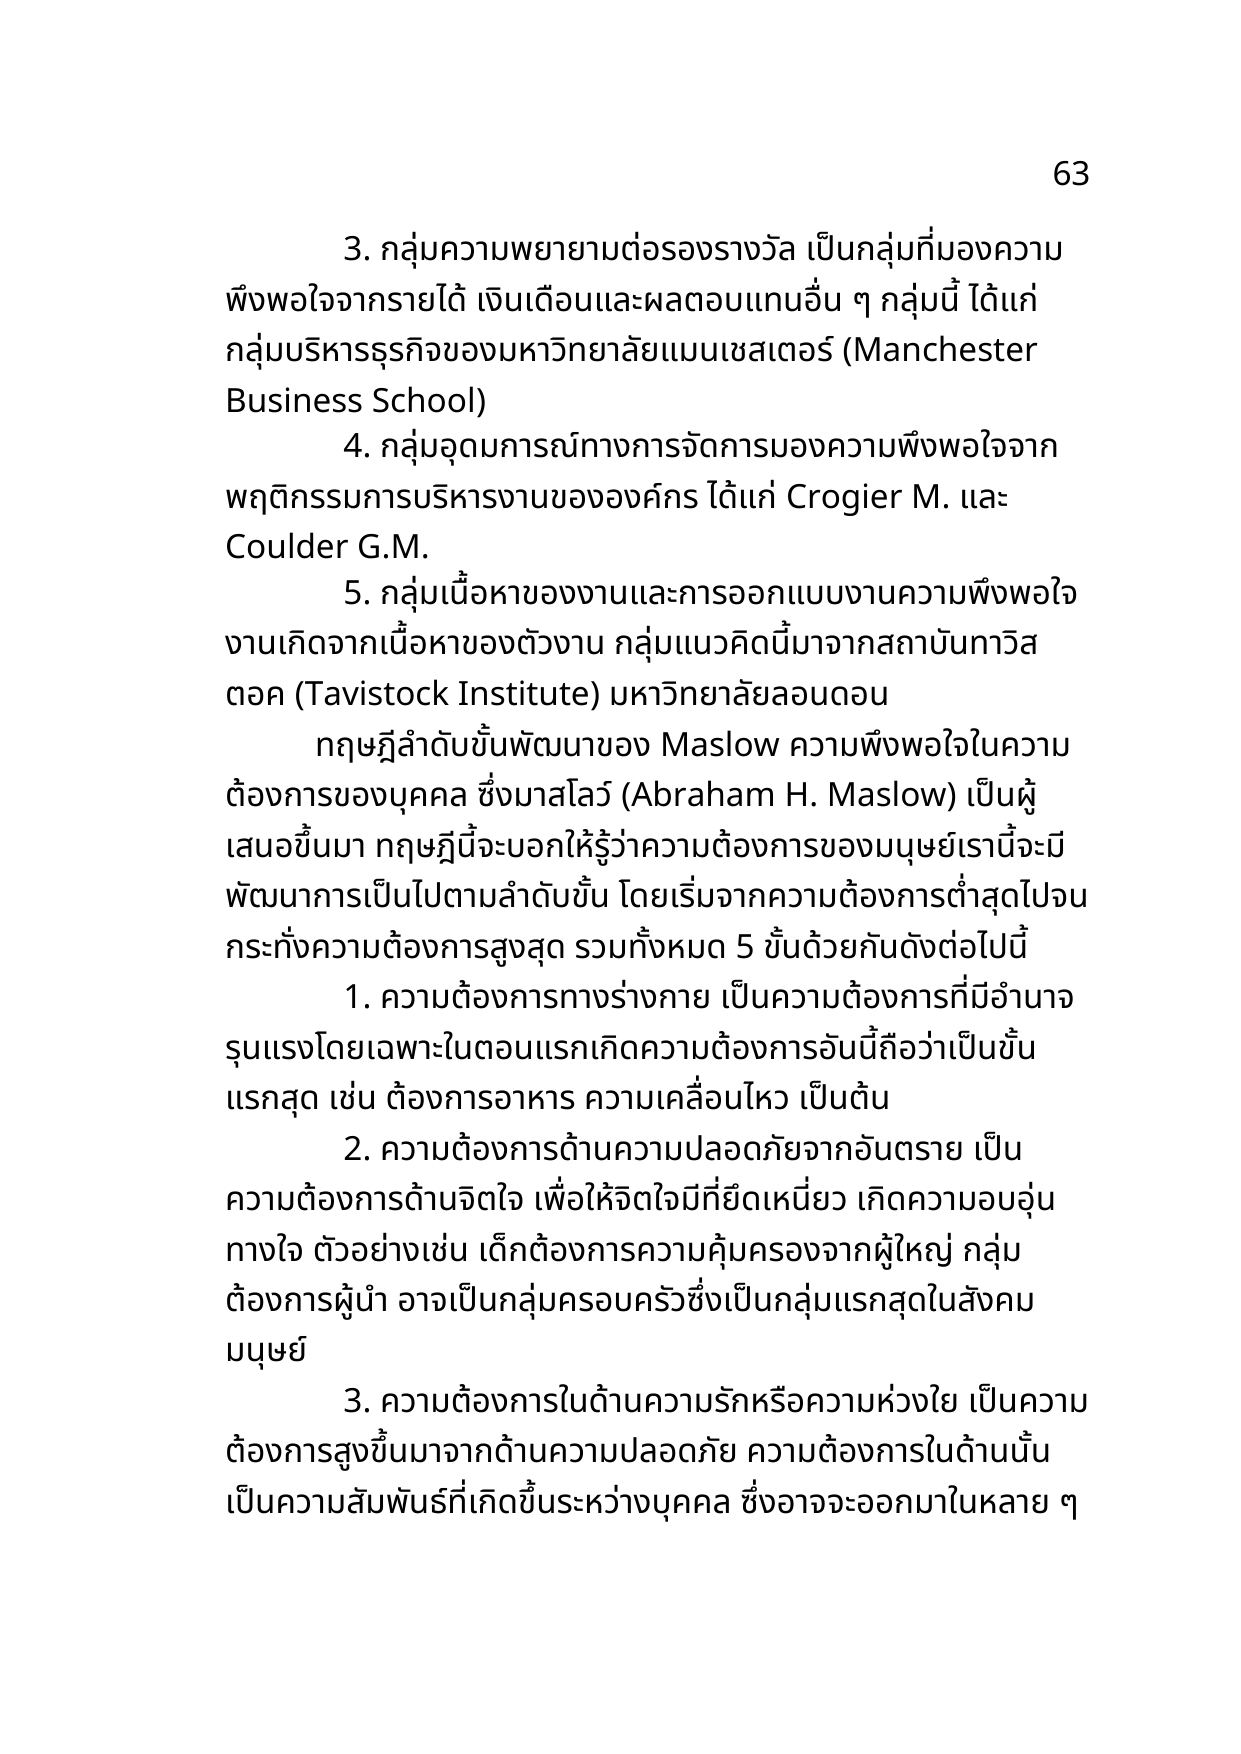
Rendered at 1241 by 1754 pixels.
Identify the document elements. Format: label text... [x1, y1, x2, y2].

text 4. กลุ่มอุดมการณ์ทางการจัดการมองความพึงพอใจจากพฤติกรรมการบริหารงานขององค์กร ได้แก่ Crogier M. และ Coulder G.M. [225, 422, 1090, 569]
text 1. ความต้องการทางร่างกาย เป็นความต้องการที่มีอำนาจรุนแรงโดยเฉพาะในตอนแรกเกิดความต้องการอันนี้ถือว่าเป็นขั้นแรกสุด เช่น ต้องการอาหาร ความเคลื่อนไหว เป็นต้น [225, 973, 1090, 1124]
text 3. กลุ่มความพยายามต่อรองรางวัล เป็นกลุ่มที่มองความพึงพอใจจากรายได้ เงินเดือนและผลตอบแทนอื่น ๆ กลุ่มนี้ ได้แก่ กลุ่มบริหารธุรกิจของมหาวิทยาลัยแมนเชสเตอร์ (Manchester Business School) [225, 225, 1090, 422]
text 5. กลุ่มเนื้อหาของงานและการออกแบบงานความพึงพอใจงานเกิดจากเนื้อหาของตัวงาน กลุ่มแนวคิดนี้มาจากสถาบันทาวิสตอค (Tavistock Institute) มหาวิทยาลัยลอนดอน ทฤษฎีลำดับขั้นพัฒนาของ Maslow ความพึงพอใจในความต้องการของบุคคล ซึ่งมาสโลว์ (Abraham H. Maslow) เป็นผู้เสนอขึ้นมา ทฤษฎีนี้จะบอกให้รู้ว่าความต้องการของมนุษย์เรานี้จะมีพัฒนาการเป็นไปตามลำดับขั้น โดยเริ่มจากความต้องการต่ำสุดไปจนกระทั่งความต้องการสูงสุด รวมทั้งหมด 5 ขั้นด้วยกันดังต่อไปนี้ [225, 569, 1090, 973]
text 2. ความต้องการด้านความปลอดภัยจากอันตราย เป็นความต้องการด้านจิตใจ เพื่อให้จิตใจมีที่ยึดเหนี่ยว เกิดความอบอุ่นทางใจ ตัวอย่างเช่น เด็กต้องการความคุ้มครองจากผู้ใหญ่ กลุ่มต้องการผู้นำ อาจเป็นกลุ่มครอบครัวซึ่งเป็นกลุ่มแรกสุดในสังคมมนุษย์ [225, 1124, 1090, 1377]
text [225, 1377, 1090, 1528]
